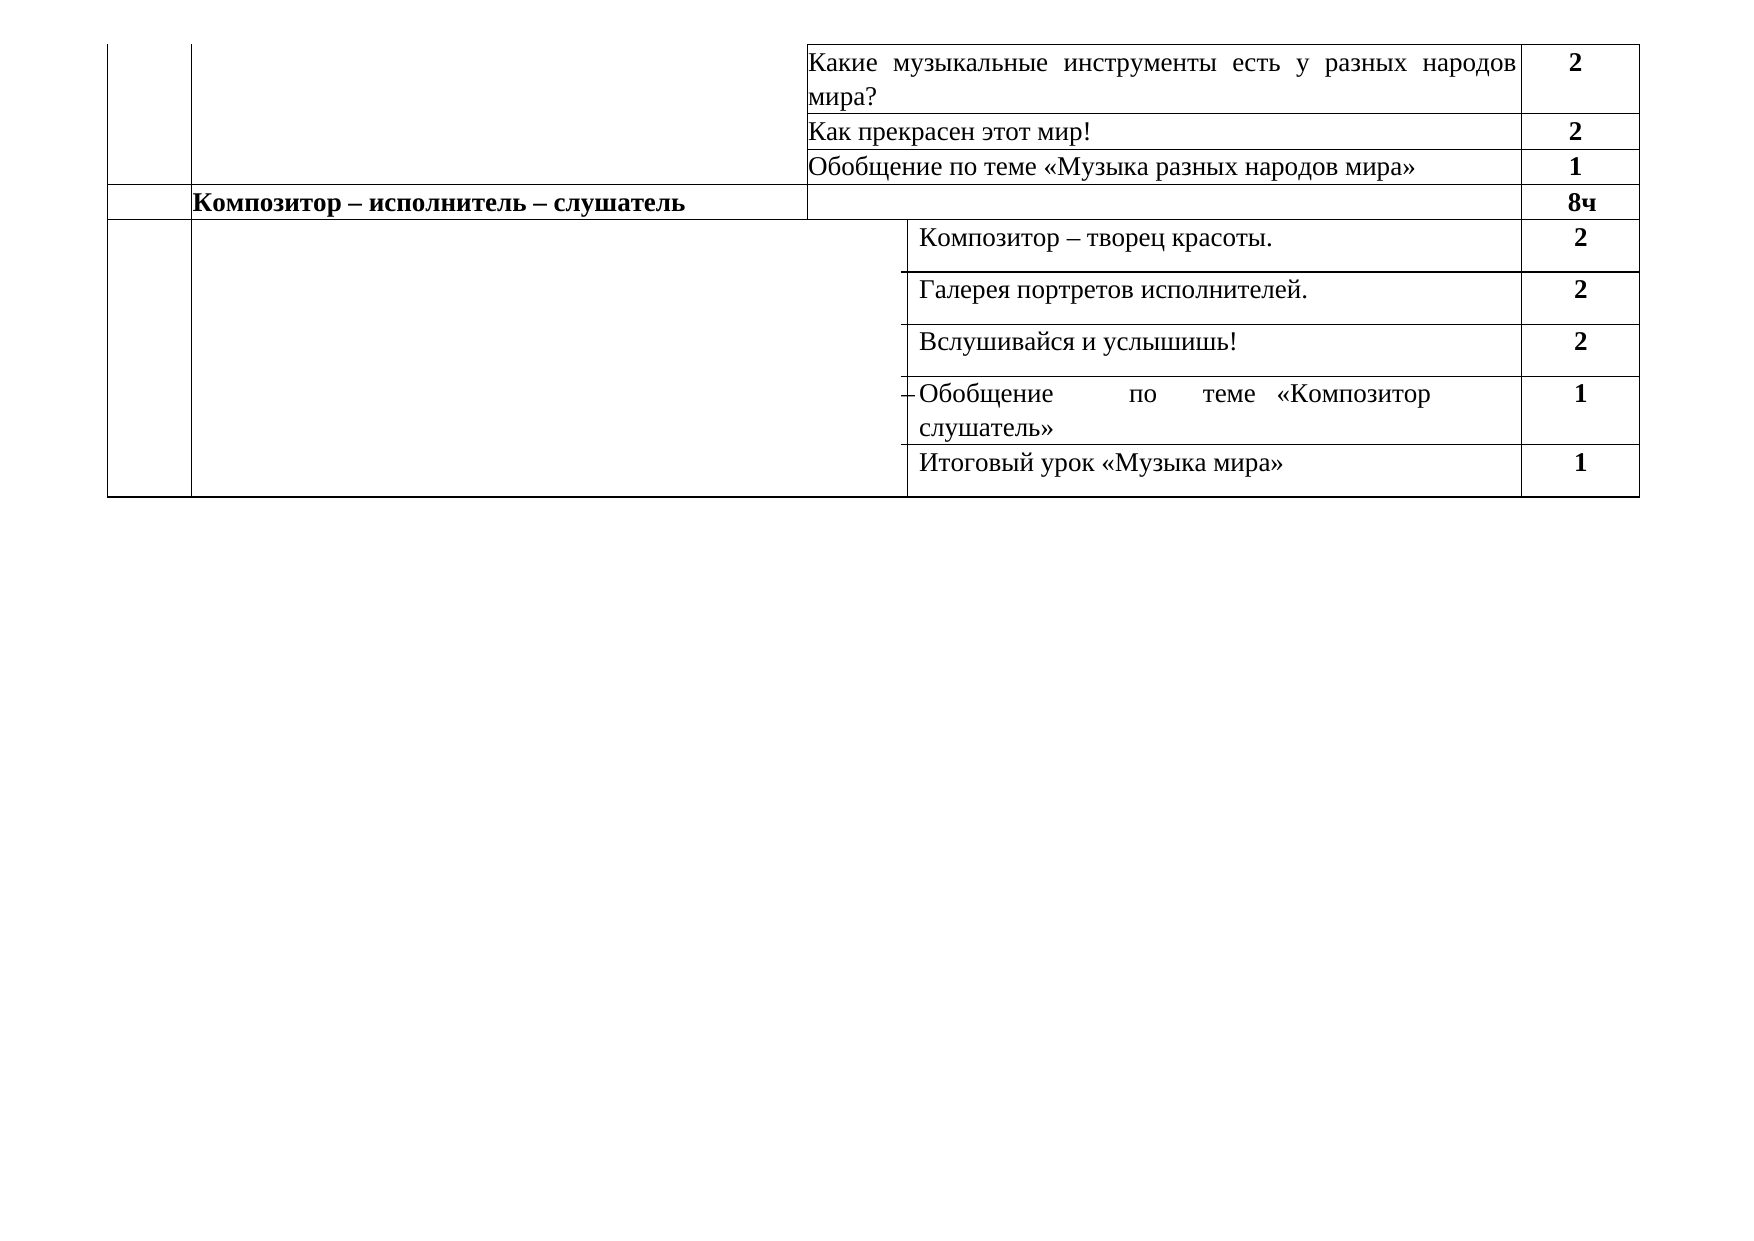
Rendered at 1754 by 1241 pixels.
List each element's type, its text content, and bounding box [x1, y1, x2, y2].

table_cell Какие музыкальные инструменты есть у разных народов мира? [808, 45, 1521, 113]
table_cell Как прекрасен этот мир! [808, 114, 1521, 148]
table_cell Композитор – исполнитель – слушатель [192, 185, 807, 219]
table_cell Итоговый урок «Музыка мира» [908, 445, 1521, 496]
table_cell [108, 185, 191, 219]
table_cell 1 [1522, 445, 1639, 496]
table_cell 2 [1522, 325, 1639, 376]
table_cell [901, 445, 907, 496]
table_cell Обобщение по теме «Музыка разных народов мира» [808, 150, 1521, 184]
table_cell [808, 185, 1521, 219]
table_cell 8ч [1522, 185, 1639, 219]
table_cell 2 [1522, 45, 1639, 113]
table_cell [192, 220, 901, 496]
table_cell [901, 325, 907, 376]
table_cell 1 [1522, 150, 1639, 184]
table_cell Композитор – творец красоты. [908, 220, 1521, 271]
table_cell 2 [1522, 220, 1639, 271]
table_cell Галерея портретов исполнителей. [908, 273, 1521, 323]
table_cell [901, 220, 907, 271]
table_cell Вслушивайся и услышишь! [908, 325, 1521, 376]
table_cell 1 [1522, 377, 1639, 444]
table_cell [108, 220, 191, 496]
table_cell [901, 273, 907, 323]
table_cell 2 [1522, 273, 1639, 323]
table_cell Обобщение по теме «Композитор слушатель» [908, 377, 1521, 444]
table_cell 2 [1522, 114, 1639, 148]
